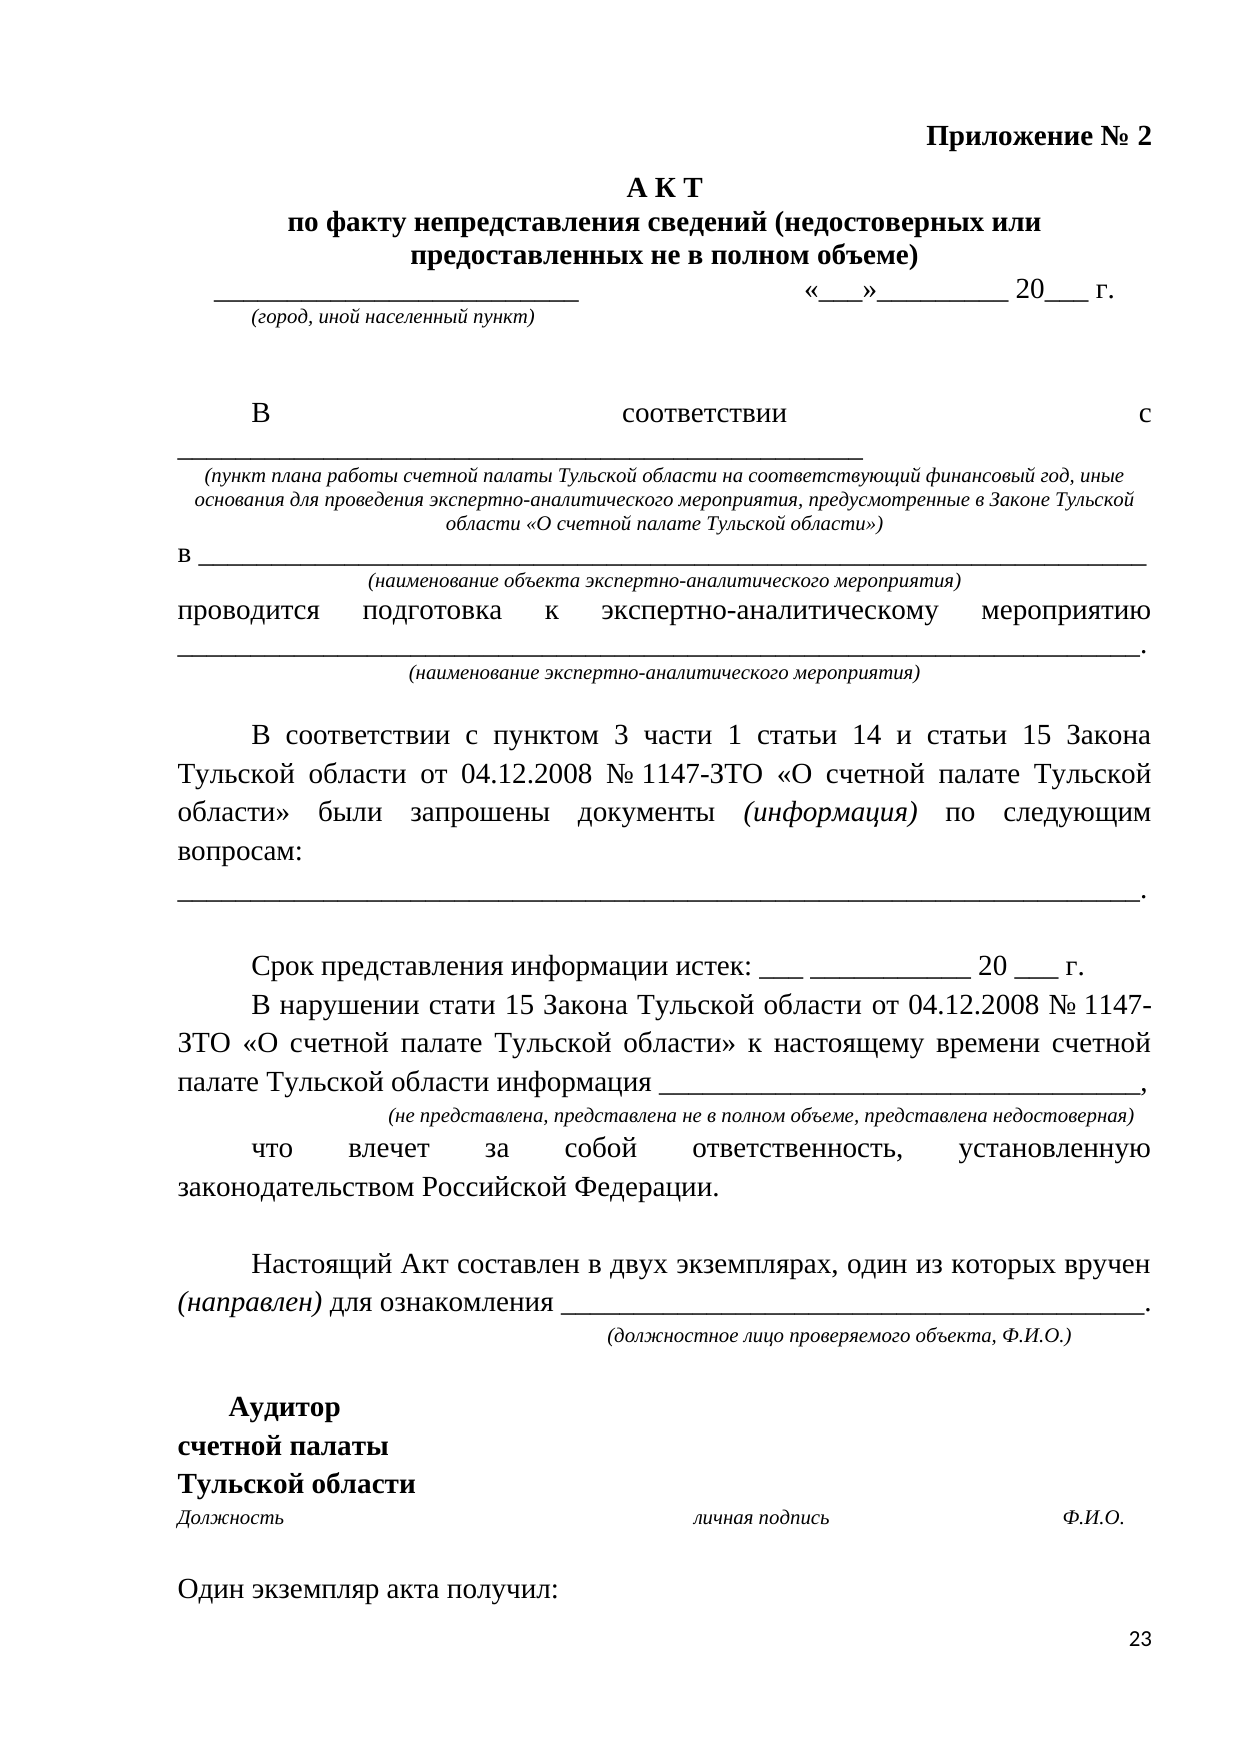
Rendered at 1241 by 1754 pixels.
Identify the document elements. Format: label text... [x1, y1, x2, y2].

text в _________________________________________________________________ [177, 535, 1152, 568]
text (должностное лицо проверяемого объекта, Ф.И.О.) [177, 1323, 1152, 1347]
text счетной палаты [177, 1428, 1152, 1461]
text В нарушении стати 15 Закона Тульской области от 04.12.2008 № 1147-ЗТО «О счетной палате Тульской области» к настоящему времени счетной палате Тульской области информация _________________________________, [177, 987, 1152, 1098]
text _________________________ «___»_________ 20___ г. [177, 271, 1152, 304]
text Тульской области [177, 1466, 1152, 1500]
text В соответствии с _______________________________________________ [177, 396, 1152, 463]
text А К Т [177, 170, 1152, 204]
text Настоящий Акт составлен в двух экземплярах, один из которых вручен (направлен) для ознакомления ________________________________________. [177, 1246, 1152, 1318]
text Один экземпляр акта получил: [177, 1571, 1152, 1604]
text по факту непредставления сведений (недостоверных или предоставленных не в полном объеме) [177, 204, 1152, 271]
text Срок представления информации истек: ___ ___________ 20 ___ г. [177, 948, 1152, 982]
text (наименование объекта экспертно-аналитического мероприятия) [177, 568, 1152, 592]
text (наименование экспертно-аналитического мероприятия) [177, 659, 1152, 684]
text (не представлена, представлена не в полном объеме, представлена недостоверная) [177, 1103, 1152, 1127]
text В соответствии с пунктом 3 части 1 статьи 14 и статьи 15 Закона Тульской области от 04.12.2008 № 1147-ЗТО «О счетной палате Тульской области» были запрошены документы (информация) по следующим вопросам: __________________________________________________________________. [177, 717, 1152, 905]
text Аудитор [177, 1389, 1152, 1423]
text (пункт плана работы счетной палаты Тульской области на соответствующий финансовый год, иные основания для проведения экспертно-аналитического мероприятия, предусмотренные в Законе Тульской области «О счетной палате Тульской области») [177, 463, 1152, 535]
text что влечет за собой ответственность, установленную законодательством Российской Федерации. [177, 1130, 1152, 1202]
text Приложение № 2 [177, 118, 1152, 152]
text Должность личная подпись Ф.И.О. [177, 1505, 1152, 1529]
text (город, иной населенный пункт) [177, 304, 1152, 328]
text проводится подготовка к экспертно-аналитическому мероприятию __________________________________________________________________. [177, 592, 1152, 659]
